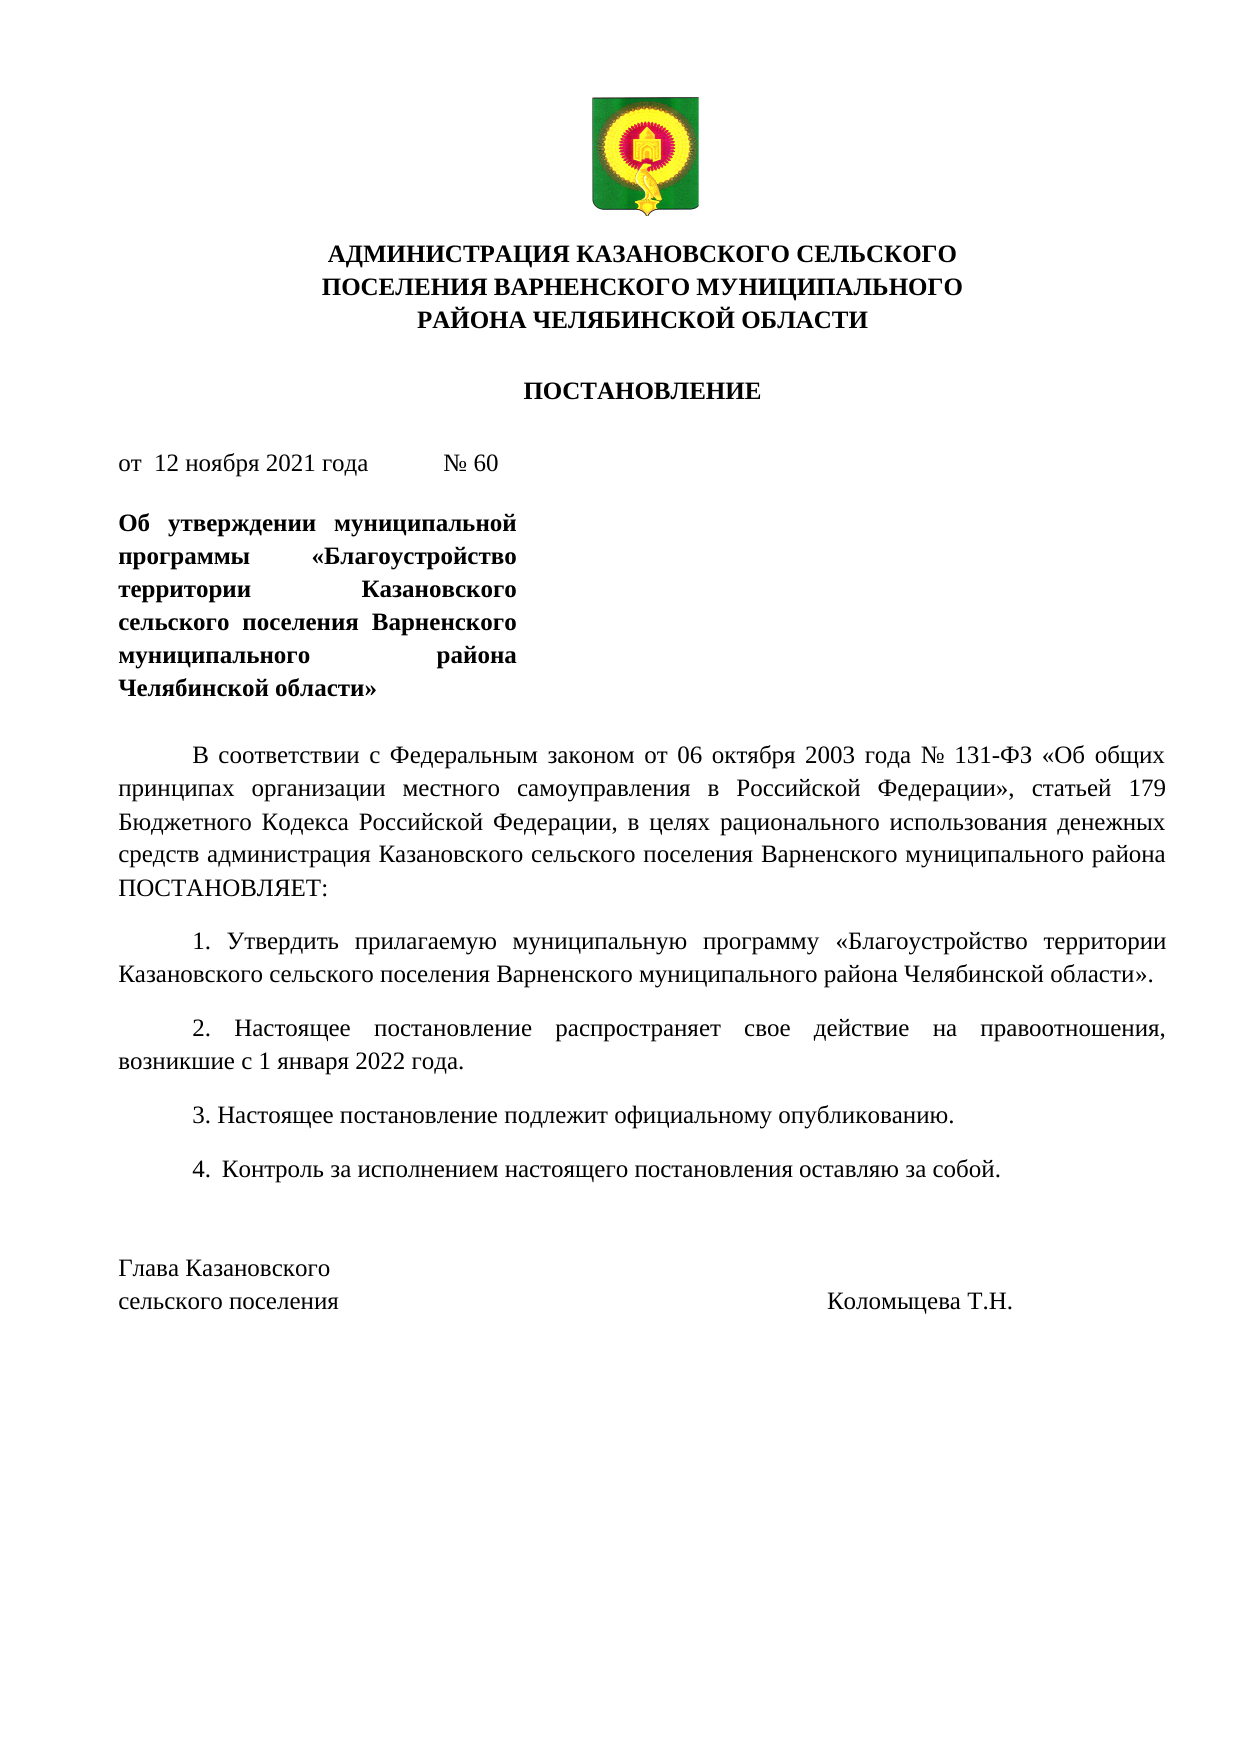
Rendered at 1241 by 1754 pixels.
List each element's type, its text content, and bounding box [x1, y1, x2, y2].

table_header от 12 ноября 2021 года № 60 [107, 448, 694, 480]
text В соответствии с Федеральным законом от 06 октября 2003 года № 131-ФЗ «Об общих принципах организации местного самоуправления в Российской Федерации», статьей 179 Бюджетного Кодекса Российской Федерации, в целях рационального использования денежных средств администрация Казановского сельского поселения Варненского муниципального района ПОСТАНОВЛЯЕТ: [118, 741, 1167, 901]
text ПОСЕЛЕНИЯ ВАРНЕНСКОГО МУНИЦИПАЛЬНОГО [118, 272, 1167, 300]
text ПОСТАНОВЛЕНИЕ [118, 376, 1167, 405]
text Об утверждении муниципальной программы «Благоустройство территории Казановского сельского поселения Варненского муниципального района Челябинской области» [118, 508, 517, 702]
text Глава Казановского [118, 1253, 1167, 1282]
list Контроль за исполнением настоящего постановления оставляю за собой. [192, 1154, 1167, 1183]
text 2. Настоящее постановление распространяет свое действие на правоотношения, возникшие с 1 января 2022 года. [118, 1013, 1167, 1075]
text РАЙОНА ЧЕЛЯБИНСКОЙ ОБЛАСТИ [118, 305, 1167, 333]
text АДМИНИСТРАЦИЯ КАЗАНОВСКОГО СЕЛЬСКОГО [118, 239, 1167, 267]
text 3. Настоящее постановление подлежит официальному опубликованию. [118, 1100, 1167, 1129]
picture [592, 96, 699, 216]
text 1. Утвердить прилагаемую муниципальную программу «Благоустройство территории Казановского сельского поселения Варненского муниципального района Челябинской области». [118, 926, 1167, 988]
text сельского поселения Коломыцева Т.Н. [118, 1286, 1167, 1315]
